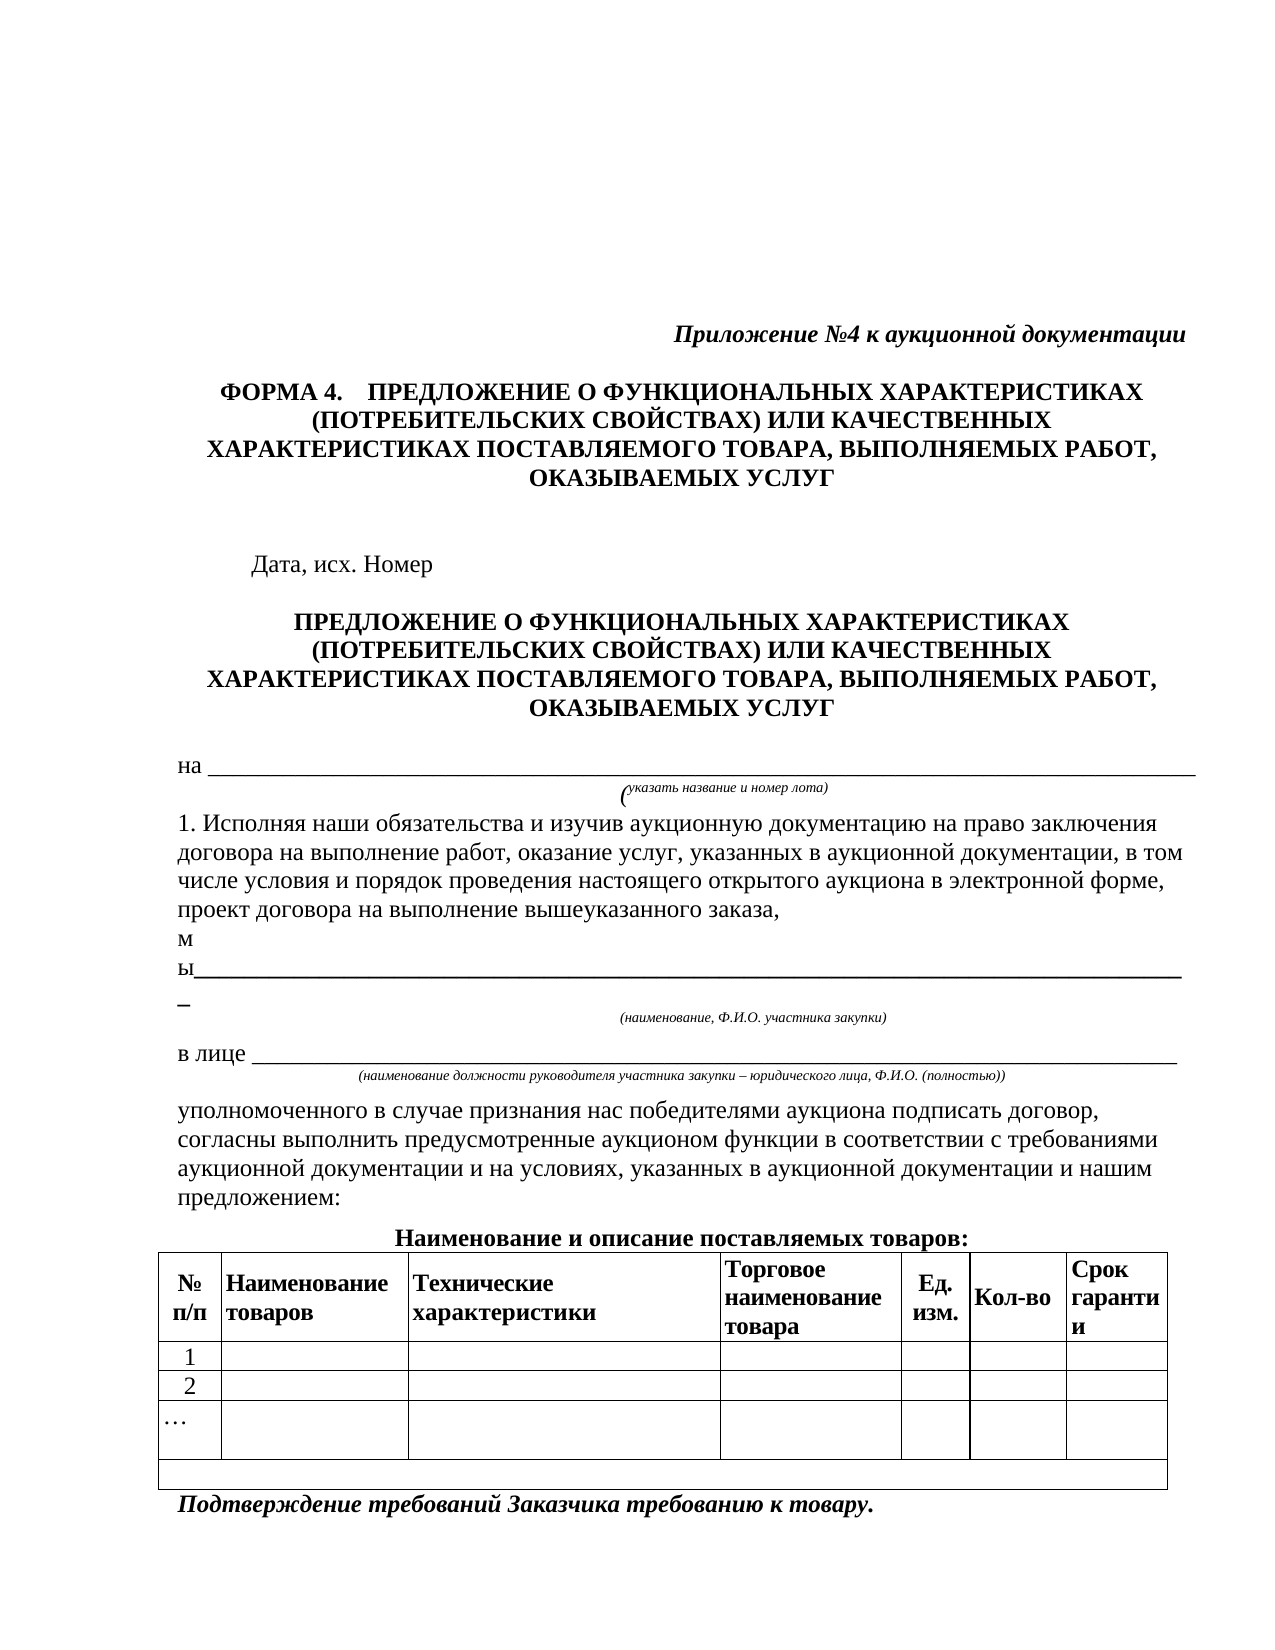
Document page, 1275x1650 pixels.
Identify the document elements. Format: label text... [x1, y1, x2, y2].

table_cell [1067, 1342, 1167, 1370]
table_cell [902, 1342, 969, 1370]
text Дата, исх. Номер [177, 549, 1186, 578]
table_cell [902, 1371, 969, 1400]
text (указать название и номер лота) [546, 779, 1196, 808]
text Приложение №4 к аукционной документации [177, 319, 1186, 348]
text (наименование, Ф.И.О. участника закупки) [620, 1009, 1186, 1038]
table_header Наименование товаров [222, 1253, 408, 1341]
table_cell [222, 1342, 408, 1370]
table_header Торговое наименование товара [721, 1253, 901, 1341]
table_cell … [159, 1401, 221, 1459]
text Подтверждение требований Заказчика требованию к товару. [177, 1489, 1186, 1518]
table_cell [721, 1342, 901, 1370]
table_header Технические характеристики [409, 1253, 720, 1341]
text 1. Исполняя наши обязательства и изучив аукционную документацию на право заключения договора на выполнение работ, оказание услуг, указанных в аукционной документации, в том числе условия и порядок проведения настоящего открытого аукциона в электронной форме, проект договора на выполнение вышеуказанного заказа, мы________________________________________________________________________________ [177, 808, 1186, 1009]
table_cell [159, 1460, 1167, 1488]
table_cell [971, 1371, 1066, 1400]
text на _______________________________________________________________________________ [177, 751, 1196, 779]
table_cell [409, 1342, 720, 1370]
table_header № п/п [159, 1253, 221, 1341]
table_cell [409, 1401, 720, 1459]
table_cell [1067, 1371, 1167, 1400]
table_cell [721, 1371, 901, 1400]
table_header Ед. изм. [902, 1253, 969, 1341]
table_cell [222, 1371, 408, 1400]
table_cell [409, 1371, 720, 1400]
text Наименование и описание поставляемых товаров: [177, 1223, 1186, 1252]
table_header Кол-во [971, 1253, 1066, 1341]
text ПРЕДЛОЖЕНИЕ О ФУНКЦИОНАЛЬНЫХ ХАРАКТЕРИСТИКАХ (ПОТРЕБИТЕЛЬСКИХ СВОЙСТВАХ) ИЛИ КАЧЕСТВЕННЫХ ХАРАКТЕРИСТИКАХ ПОСТАВЛЯЕМОГО ТОВАРА, ВЫПОЛНЯЕМЫХ РАБОТ, ОКАЗЫВАЕМЫХ УСЛУГ [177, 607, 1186, 722]
table_header Срок гарантии [1067, 1253, 1167, 1341]
text уполномоченного в случае признания нас победителями аукциона подписать договор, согласны выполнить предусмотренные аукционом функции в соответствии с требованиями аукционной документации и на условиях, указанных в аукционной документации и нашим предложением: [177, 1096, 1186, 1211]
text ФОРМА 4. ПРЕДЛОЖЕНИЕ О ФУНКЦИОНАЛЬНЫХ ХАРАКТЕРИСТИКАХ (ПОТРЕБИТЕЛЬСКИХ СВОЙСТВАХ) ИЛИ КАЧЕСТВЕННЫХ ХАРАКТЕРИСТИКАХ ПОСТАВЛЯЕМОГО ТОВАРА, ВЫПОЛНЯЕМЫХ РАБОТ, ОКАЗЫВАЕМЫХ УСЛУГ [177, 377, 1186, 492]
table_cell [902, 1401, 969, 1459]
table_cell 2 [159, 1371, 221, 1400]
table_cell [971, 1342, 1066, 1370]
table_cell [721, 1401, 901, 1459]
table_cell 1 [159, 1342, 221, 1370]
text (наименование должности руководителя участника закупки – юридического лица, Ф.И.О. (полностью)) [177, 1067, 1186, 1096]
text в лице __________________________________________________________________________ [177, 1038, 1186, 1067]
table_cell [1067, 1401, 1167, 1459]
table_cell [222, 1401, 408, 1459]
table_cell [971, 1401, 1066, 1459]
